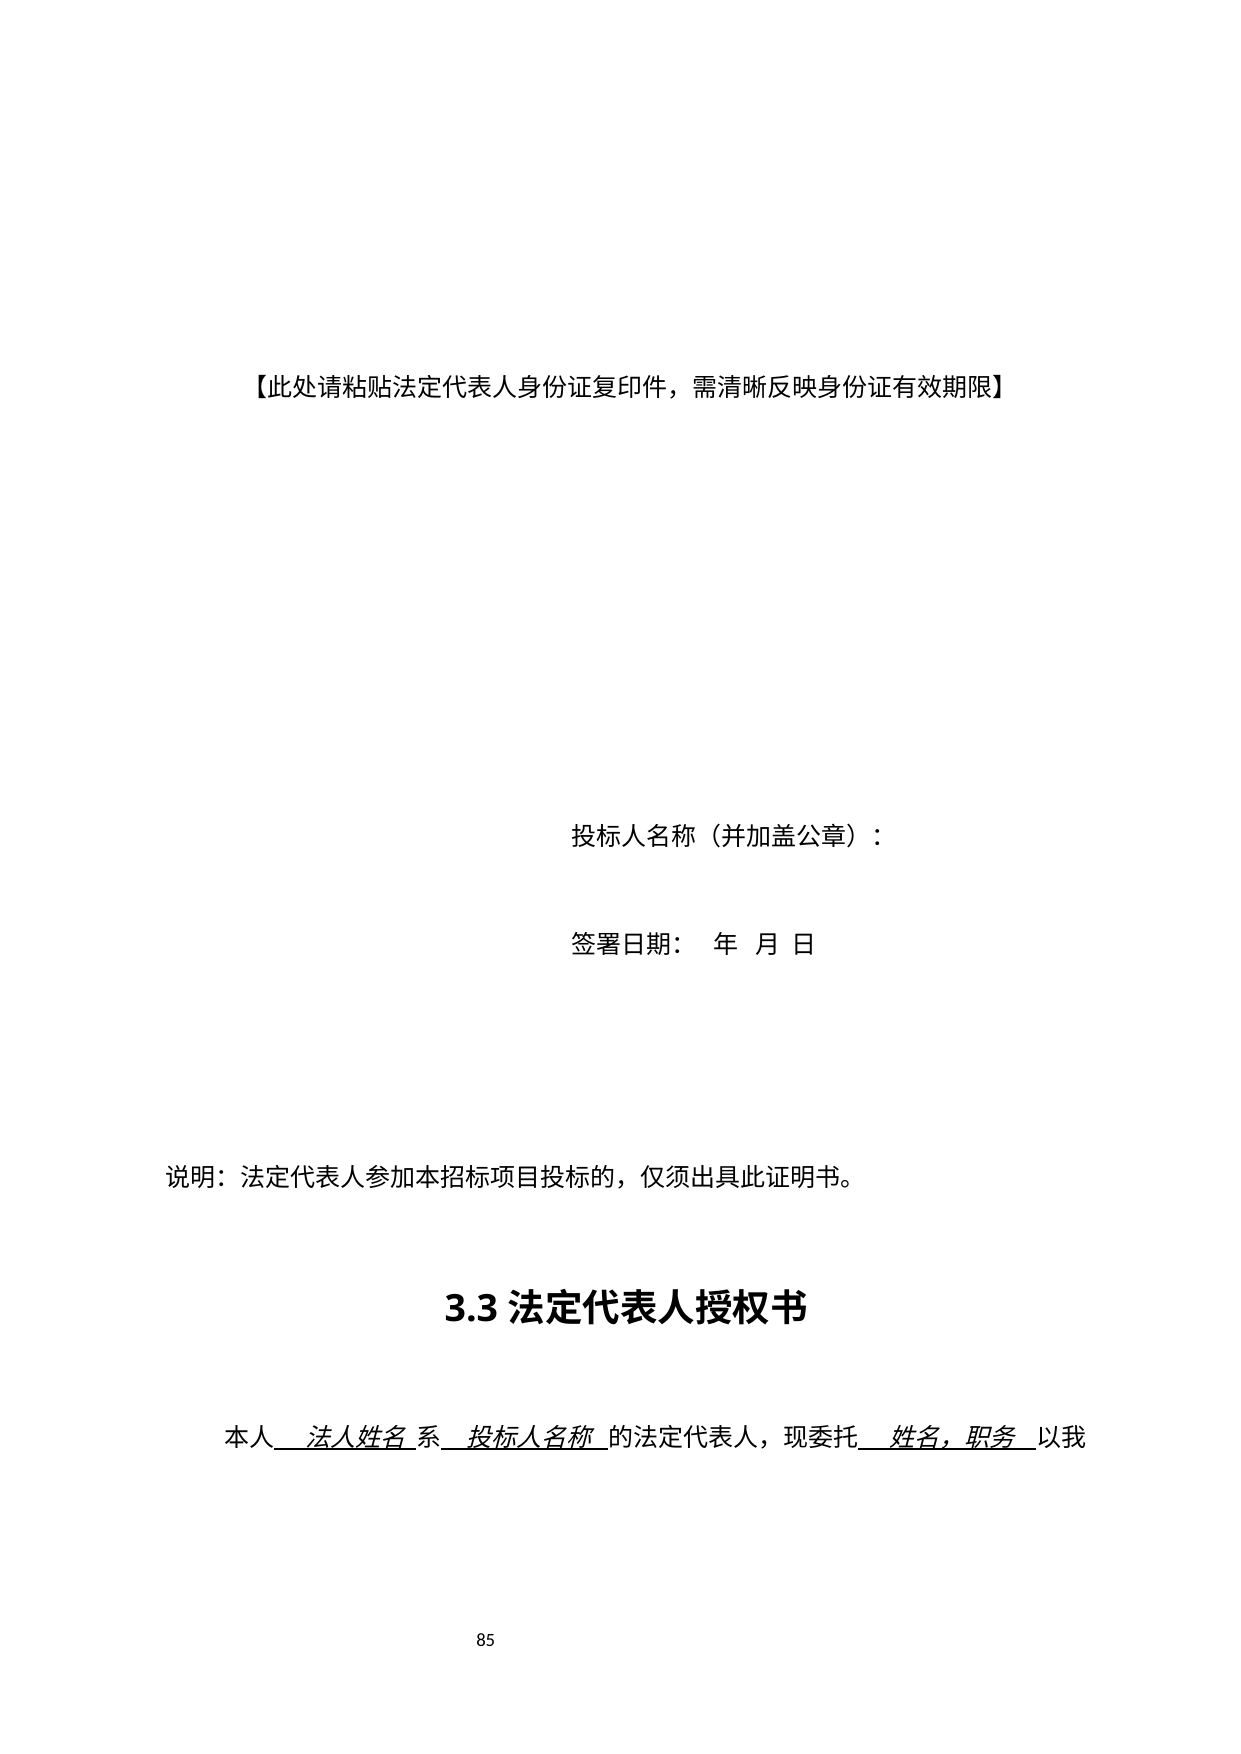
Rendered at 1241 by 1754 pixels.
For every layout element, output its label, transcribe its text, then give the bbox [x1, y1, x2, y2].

text 签署日期： 年 月 日 [165, 910, 1087, 975]
text 【此处请粘贴法定代表人身份证复印件，需清晰反映身份证有效期限】 [109, 353, 1087, 418]
text 3.3 法定代表人授权书 [165, 1273, 1087, 1338]
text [165, 1403, 1087, 1468]
text 投标人名称（并加盖公章）： [165, 802, 1087, 867]
text 说明：法定代表人参加本招标项目投标的，仅须出具此证明书。 [165, 1143, 1087, 1208]
